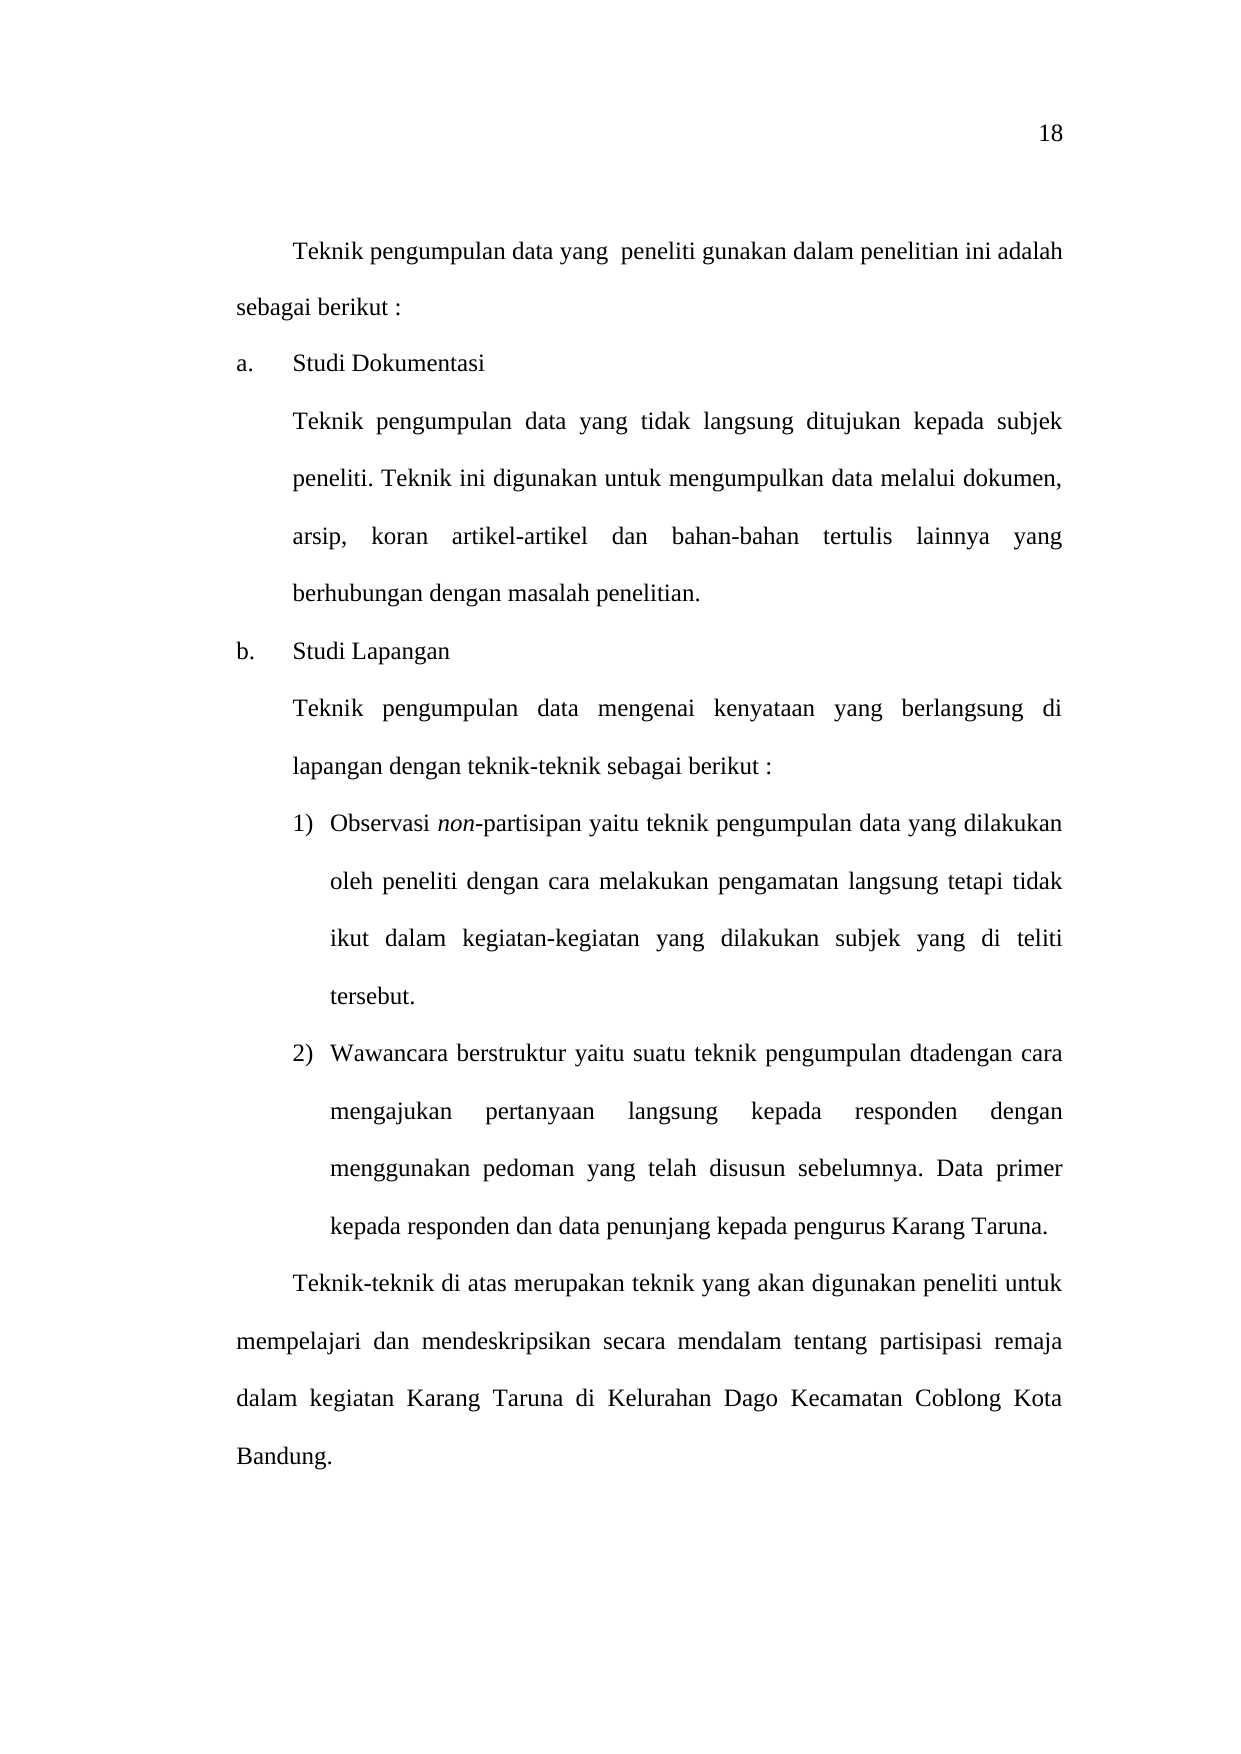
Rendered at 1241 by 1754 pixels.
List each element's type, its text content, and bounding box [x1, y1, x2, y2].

list Wawancara berstruktur yaitu suatu teknik pengumpulan dtadengan cara mengajukan pertanyaan langsung kepada responden dengan menggunakan pedoman yang telah disusun sebelumnya. Data primer kepada responden dan data penunjang kepada pengurus Karang Taruna. [292, 1038, 1063, 1239]
text Teknik-teknik di atas merupakan teknik yang akan digunakan peneliti untuk mempelajari dan mendeskripsikan secara mendalam tentang partisipasi remaja dalam kegiatan Karang Taruna di Kelurahan Dago Kecamatan Coblong Kota Bandung. [236, 1268, 1063, 1469]
list Observasi non-partisipan yaitu teknik pengumpulan data yang dilakukan oleh peneliti dengan cara melakukan pengamatan langsung tetapi tidak ikut dalam kegiatan-kegiatan yang dilakukan subjek yang di teliti tersebut. [292, 808, 1063, 1009]
text Teknik pengumpulan data yang tidak langsung ditujukan kepada subjek peneliti. Teknik ini digunakan untuk mengumpulkan data melalui dokumen, arsip, koran artikel-artikel dan bahan-bahan tertulis lainnya yang berhubungan dengan masalah penelitian. [292, 406, 1063, 607]
text Teknik pengumpulan data mengenai kenyataan yang berlangsung di lapangan dengan teknik-teknik sebagai berikut : [236, 693, 1063, 779]
list Studi Lapangan [236, 636, 1063, 664]
text Teknik pengumpulan data yang peneliti gunakan dalam penelitian ini adalah sebagai berikut : [236, 236, 1063, 321]
list Studi Dokumentasi [236, 348, 1063, 377]
